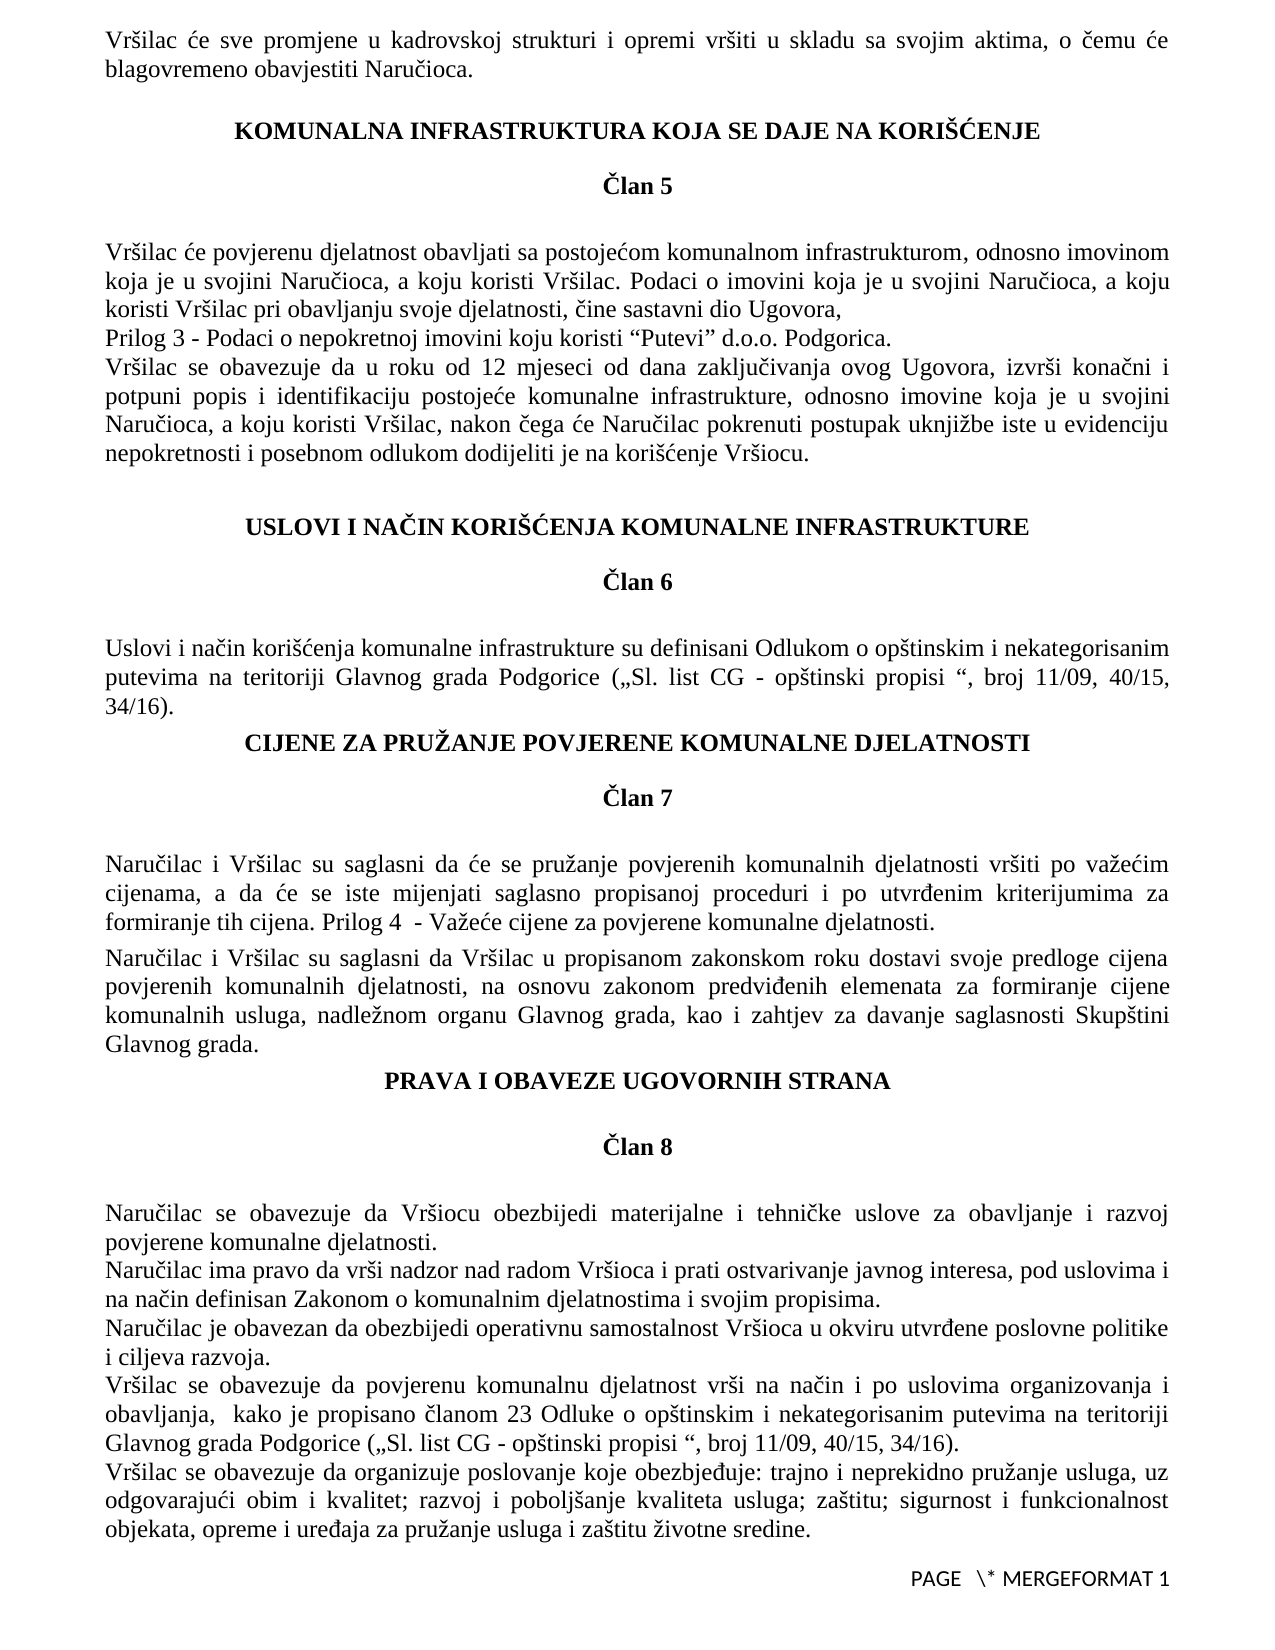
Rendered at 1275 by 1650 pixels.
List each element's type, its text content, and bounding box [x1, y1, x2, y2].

text Član 7 [105, 783, 1170, 812]
text Prilog 3 - Podaci o nepokretnoj imovini koju koristi “Putevi” d.o.o. Podgorica. [105, 323, 1170, 352]
text Naručilac je obavezan da obezbijedi operativnu samostalnost Vršioca u okviru utvrđene poslovne politike i ciljeva razvoja. [105, 1313, 1170, 1371]
text KOMUNALNA INFRASTRUKTURA KOJA SE DAJE NA KORIŠĆENJE [105, 116, 1170, 145]
text PRAVA I OBAVEZE UGOVORNIH STRANA [105, 1066, 1170, 1095]
text Vršilac se obavezuje da organizuje poslovanje koje obezbjeđuje: trajno i neprekidno pružanje usluga, uz odgovarajući obim i kvalitet; razvoj i poboljšanje kvaliteta usluga; zaštitu; sigurnost i funkcionalnost objekata, opreme i uređaja za pružanje usluga i zaštitu životne sredine. [105, 1457, 1170, 1543]
text Uslovi i način korišćenja komunalne infrastrukture su definisani Odlukom o opštinskim i nekategorisanim putevima na teritoriji Glavnog grada Podgorice („Sl. list CG - opštinski propisi “, broj 11/09, 40/15, 34/16). [105, 633, 1170, 720]
text Član 8 [105, 1132, 1170, 1161]
text Naručilac i Vršilac su saglasni da Vršilac u propisanom zakonskom roku dostavi svoje predloge cijena povjerenih komunalnih djelatnosti, na osnovu zakonom predviđenih elemenata za formiranje cijene komunalnih usluga, nadležnom organu Glavnog grada, kao i zahtjev za davanje saglasnosti Skupštini Glavnog grada. [105, 943, 1170, 1058]
text CIJENE ZA PRUŽANJE POVJERENE KOMUNALNE DJELATNOSTI [105, 728, 1170, 757]
text Vršilac se obavezuje da u roku od 12 mjeseci od dana zaključivanja ovog Ugovora, izvrši konačni i potpuni popis i identifikaciju postojeće komunalne infrastrukture, odnosno imovine koja je u svojini Naručioca, a koju koristi Vršilac, nakon čega će Naručilac pokrenuti postupak uknjižbe iste u evidenciju nepokretnosti i posebnom odlukom dodijeliti je na korišćenje Vršiocu. [105, 352, 1170, 467]
text Član 5 [105, 171, 1170, 200]
text Naručilac ima pravo da vrši nadzor nad radom Vršioca i prati ostvarivanje javnog interesa, pod uslovima i na način definisan Zakonom o komunalnim djelatnostima i svojim propisima. [105, 1256, 1170, 1313]
text Naručilac se obavezuje da Vršiocu obezbijedi materijalne i tehničke uslove za obavljanje i razvoj povjerene komunalne djelatnosti. [105, 1198, 1170, 1256]
text Vršilac će sve promjene u kadrovskoj strukturi i opremi vršiti u skladu sa svojim aktima, o čemu će blagovremeno obavjestiti Naručioca. [105, 26, 1170, 83]
text Član 6 [105, 567, 1170, 596]
text Vršilac se obavezuje da povjerenu komunalnu djelatnost vrši na način i po uslovima organizovanja i obavljanja, kako je propisano članom 23 Odluke o opštinskim i nekategorisanim putevima na teritoriji Glavnog grada Podgorice („Sl. list CG - opštinski propisi “, broj 11/09, 40/15, 34/16). [105, 1371, 1170, 1457]
text Naručilac i Vršilac su saglasni da će se pružanje povjerenih komunalnih djelatnosti vršiti po važećim cijenama, a da će se iste mijenjati saglasno propisanoj proceduri i po utvrđenim kriterijumima za formiranje tih cijena. Prilog 4 - Važeće cijene za povjerene komunalne djelatnosti. [105, 849, 1170, 935]
text USLOVI I NAČIN KORIŠĆENJA KOMUNALNE INFRASTRUKTURE [105, 512, 1170, 541]
text Vršilac će povjerenu djelatnost obavljati sa postojećom komunalnom infrastrukturom, odnosno imovinom koja je u svojini Naručioca, a koju koristi Vršilac. Podaci o imovini koja je u svojini Naručioca, a koju koristi Vršilac pri obavljanju svoje djelatnosti, čine sastavni dio Ugovora, [105, 237, 1170, 323]
